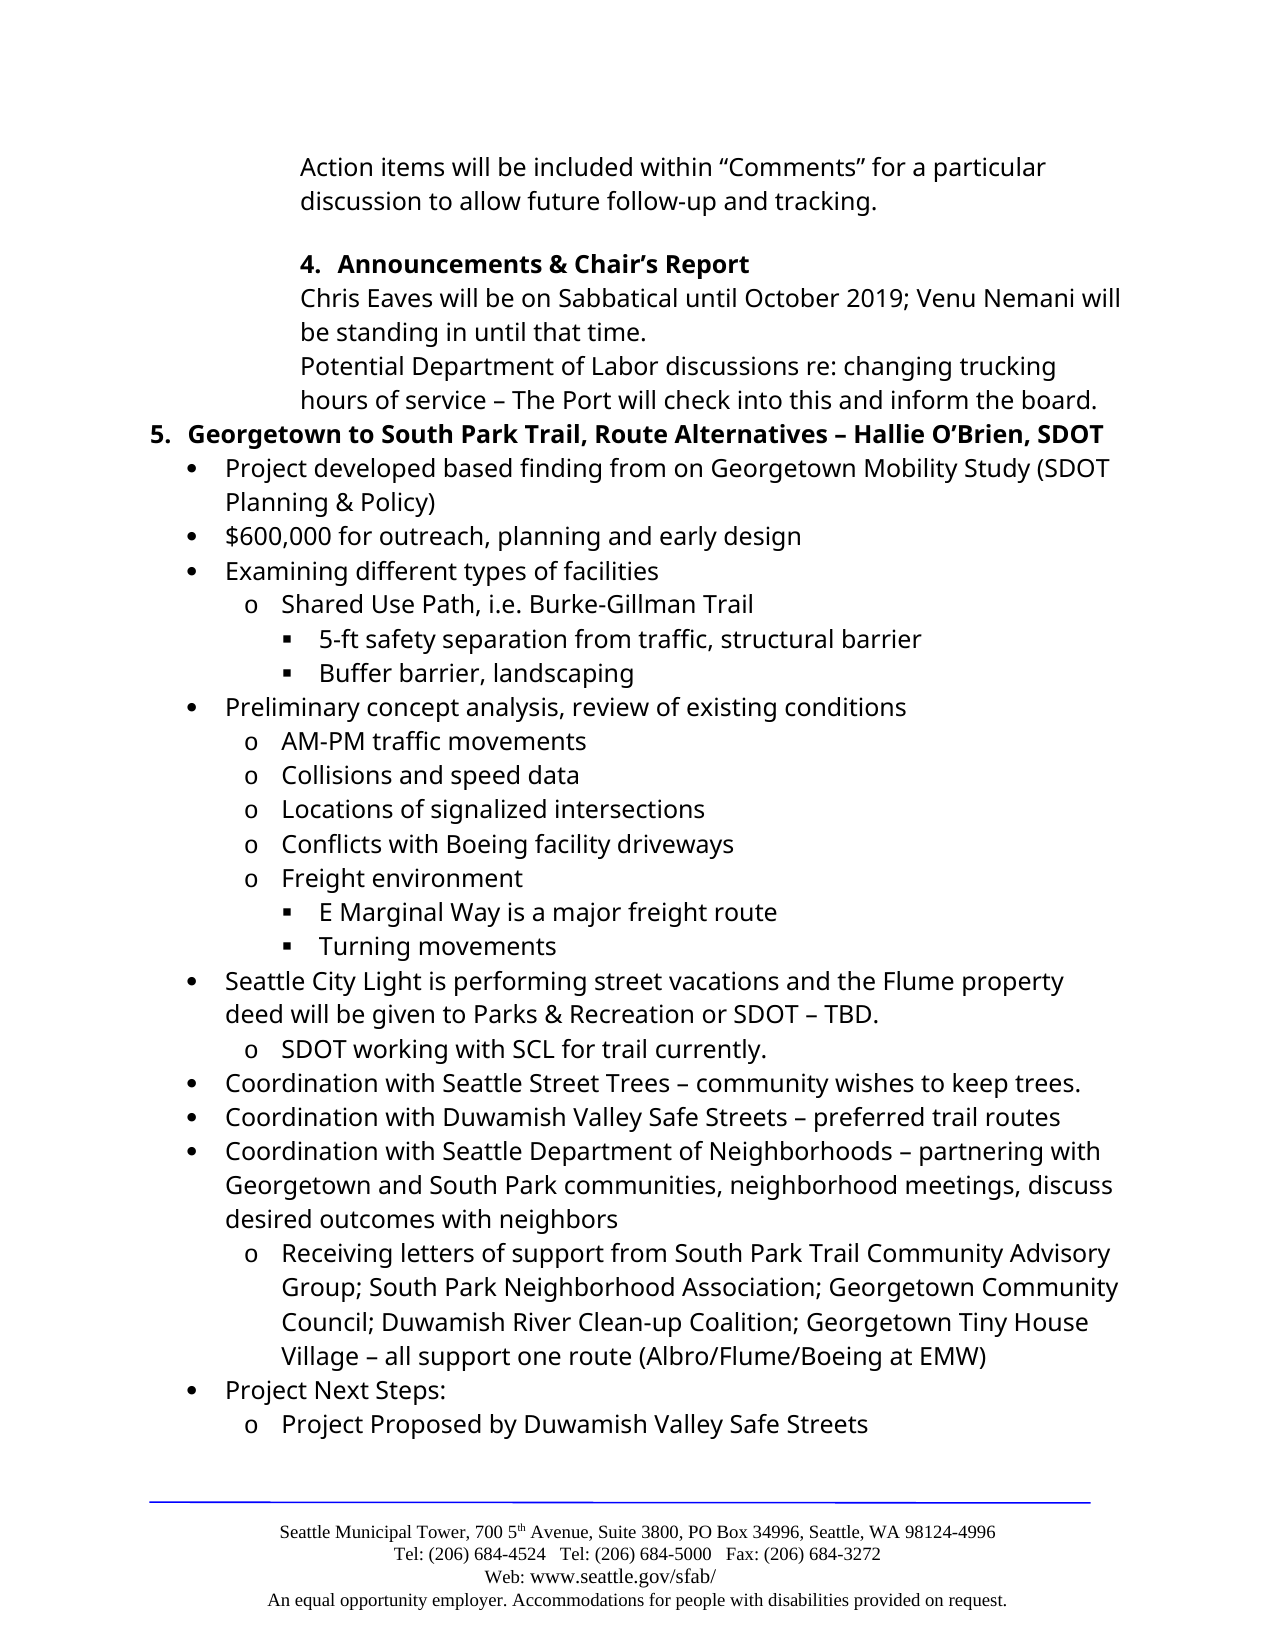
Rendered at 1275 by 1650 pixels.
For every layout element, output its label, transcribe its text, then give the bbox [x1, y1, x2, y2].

list Georgetown to South Park Trail, Route Alternatives – Hallie O’Brien, SDOT [150, 417, 1125, 451]
list SDOT working with SCL for trail currently. [244, 1031, 1125, 1066]
list Shared Use Path, i.e. Burke-Gillman Trail [244, 587, 1125, 621]
list Receiving letters of support from South Park Trail Community Advisory Group; South Park Neighborhood Association; Georgetown Community Council; Duwamish River Clean-up Coalition; Georgetown Tiny House Village – all support one route (Albro/Flume/Boeing at EMW) [244, 1236, 1125, 1372]
list 5-ft safety separation from traffic, structural barrier [281, 621, 1125, 656]
list Project Next Steps: [187, 1372, 1125, 1406]
list Buffer barrier, landscaping [281, 656, 1125, 689]
list E Marginal Way is a major freight route [281, 895, 1125, 929]
text Action items will be included within “Comments” for a particular discussion to allow future follow-up and tracking. [300, 150, 1125, 218]
list Coordination with Seattle Department of Neighborhoods – partnering with Georgetown and South Park communities, neighborhood meetings, discuss desired outcomes with neighbors [187, 1134, 1125, 1236]
list $600,000 for outreach, planning and early design [187, 519, 1125, 553]
list Seattle City Light is performing street vacations and the Flume property deed will be given to Parks & Recreation or SDOT – TBD. [187, 963, 1125, 1031]
list Preliminary concept analysis, review of existing conditions [187, 689, 1125, 724]
list Collisions and speed data [244, 758, 1125, 792]
list Locations of signalized intersections [244, 792, 1125, 826]
list Project Proposed by Duwamish Valley Safe Streets [244, 1406, 1125, 1441]
list Project developed based finding from on Georgetown Mobility Study (SDOT Planning & Policy) [187, 451, 1125, 519]
text Potential Department of Labor discussions re: changing trucking hours of service – The Port will check into this and inform the board. [300, 349, 1125, 417]
list Coordination with Seattle Street Trees – community wishes to keep trees. [187, 1066, 1125, 1099]
list Turning movements [281, 929, 1125, 963]
list Announcements & Chair’s Report [300, 247, 1125, 281]
list Conflicts with Boeing facility driveways [244, 826, 1125, 861]
list Examining different types of facilities [187, 553, 1125, 587]
text Chris Eaves will be on Sabbatical until October 2019; Venu Nemani will be standing in until that time. [300, 281, 1125, 349]
list AM-PM traffic movements [244, 724, 1125, 758]
list Freight environment [244, 861, 1125, 895]
list Coordination with Duwamish Valley Safe Streets – preferred trail routes [187, 1099, 1125, 1134]
